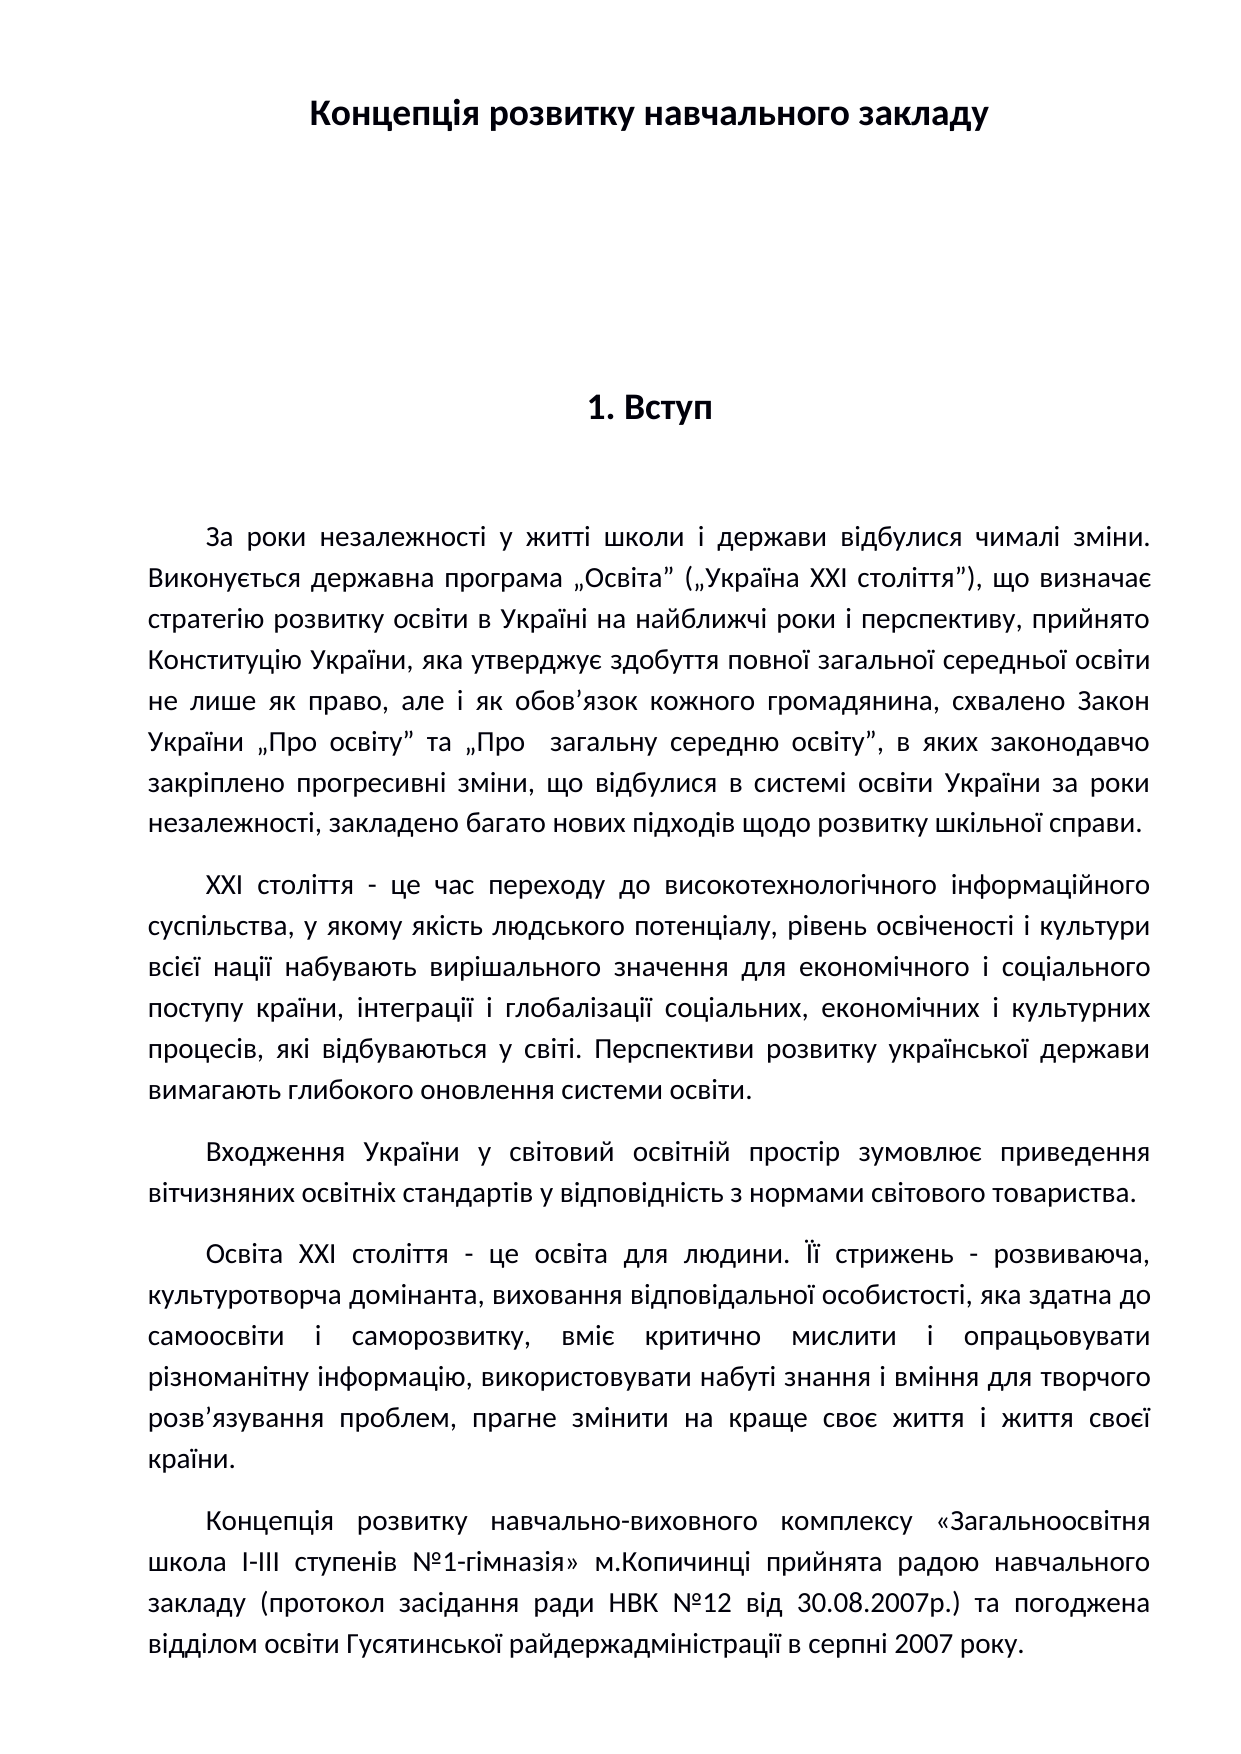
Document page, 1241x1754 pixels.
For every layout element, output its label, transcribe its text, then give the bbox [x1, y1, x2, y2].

text Концепція розвитку навчально-виховного комплексу «Загальноосвітня школа І-ІІІ ступенів №1-гімназія» м.Копичинці прийнята радою навчального закладу (протокол засідання ради НВК №12 від 30.08.2007р.) та погоджена відділом освіти Гусятинської райдержадміністрації в серпні 2007 року. [148, 1502, 1152, 1660]
text За роки незалежності у житті школи і держави відбулися чималі зміни. Виконується державна програма „Освіта” („Україна XXI століття”), що визначає стратегію розвитку освіти в Україні на найближчі роки і перспективу, прийнято Конституцію України, яка утверджує здобуття повної загальної середньої освіти не лише як право, але і як обов’язок кожного громадянина, схвалено Закон України „Про освіту” та „Про загальну середню освіту”, в яких законодавчо закріплено прогресивні зміни, що відбулися в системі освіти України за роки незалежності, закладено багато нових підходів щодо розвитку шкільної справи. [148, 518, 1152, 840]
text Концепція розвитку навчального закладу [148, 88, 1152, 134]
text XXI століття - це час переходу до високотехнологічного інформаційного суспільства, у якому якість людського потенціалу, рівень освіченості і культури всієї нації набувають вирішального значення для економічного і соціального поступу країни, інтеграції і глобалізації соціальних, економічних і культурних процесів, які відбуваються у світі. Перспективи розвитку української держави вимагають глибокого оновлення системи освіти. [148, 866, 1152, 1107]
text 1. Вступ [148, 383, 1152, 428]
text Входження України у світовий освітній простір зумовлює приведення вітчизняних освітніх стандартів у відповідність з нормами світового товариства. [148, 1133, 1152, 1209]
text Освіта XXI століття - це освіта для людини. Її стрижень - розвиваюча, культуротворча домінанта, виховання відповідальної особистості, яка здатна до самоосвіти і саморозвитку, вміє критично мислити і опрацьовувати різноманітну інформацію, використовувати набуті знання і вміння для творчого розв’язування проблем, прагне змінити на краще своє життя і життя своєї країни. [148, 1236, 1152, 1476]
